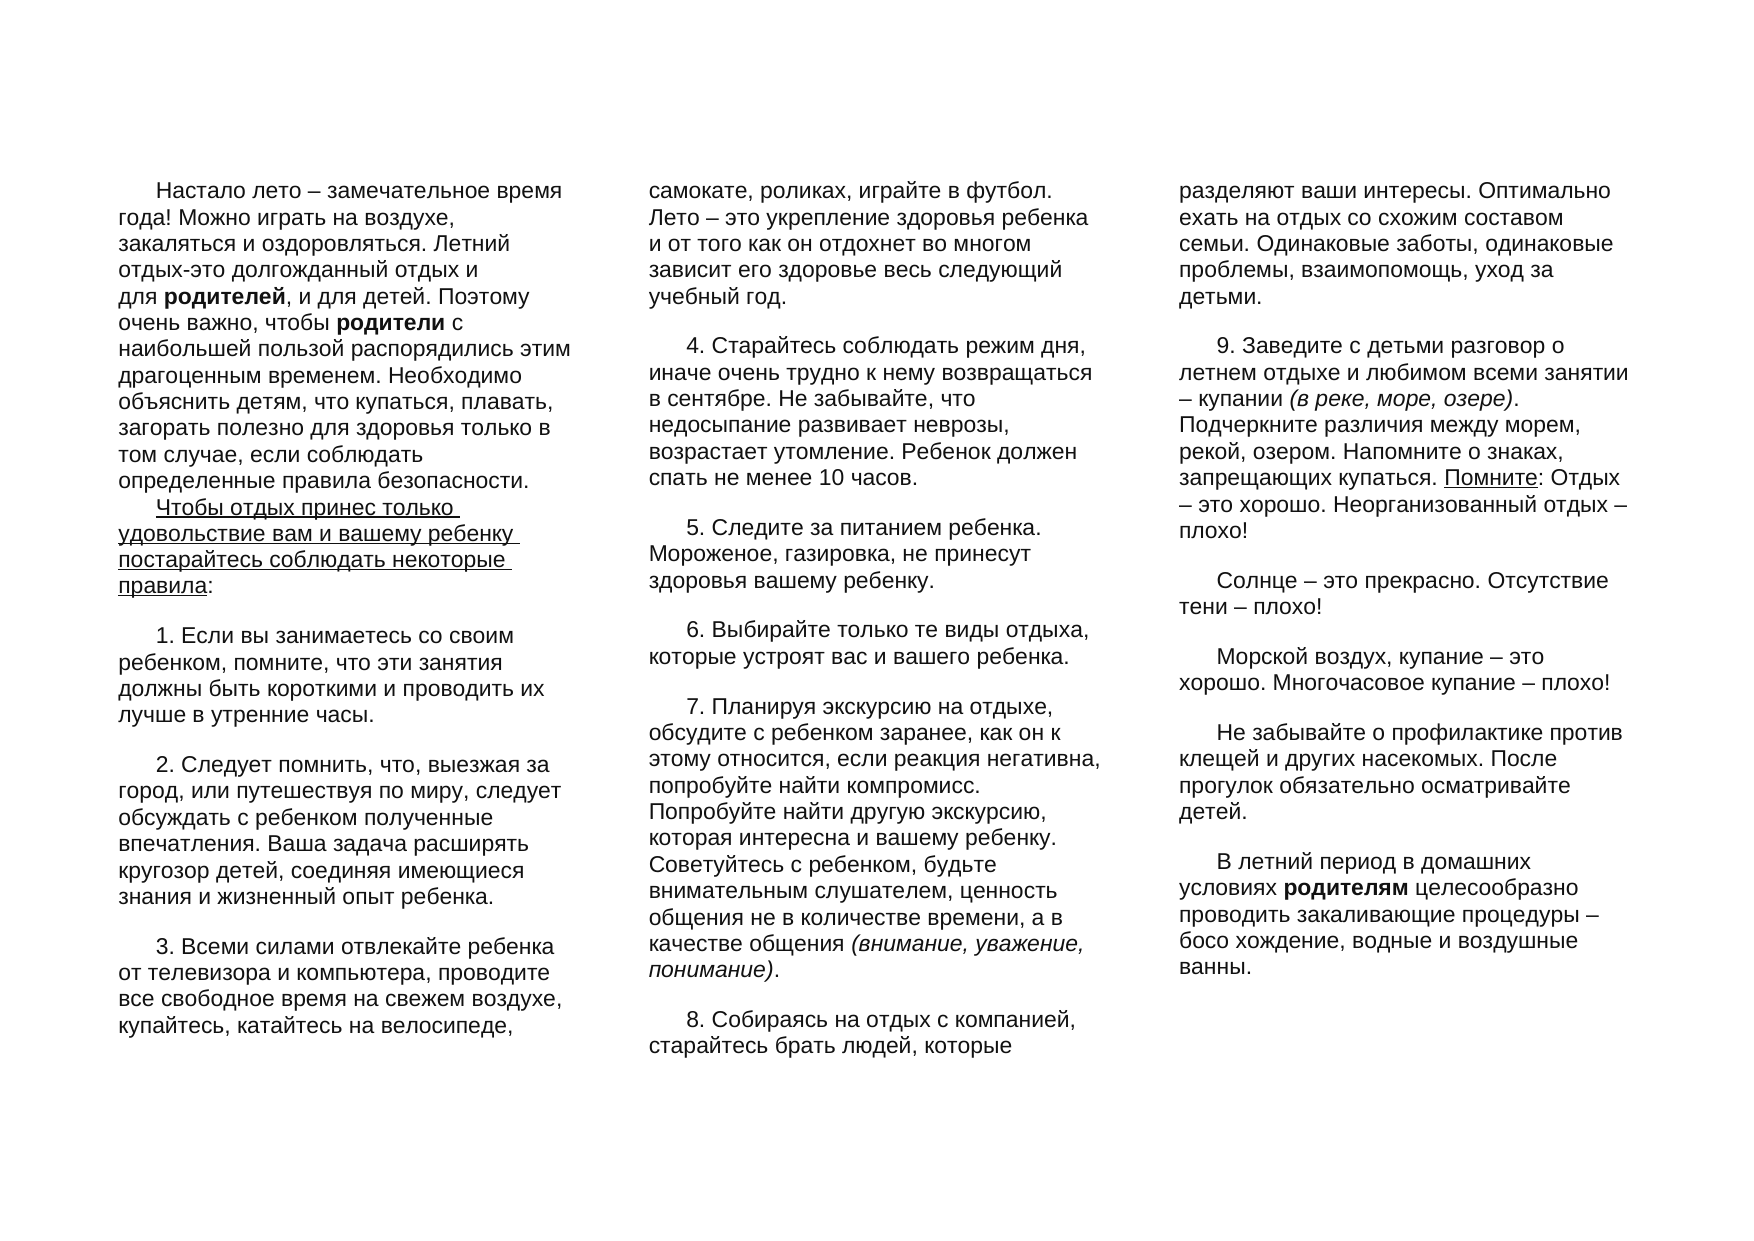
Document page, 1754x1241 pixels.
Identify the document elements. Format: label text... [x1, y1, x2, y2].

text 7. Планируя экскурсию на отдыхе, обсудите с ребенком заранее, как он к этому относится, если реакция негативна, попробуйте найти компромисс. Попробуйте найти другую экскурсию, которая интересна и вашему ребенку. Советуйтесь с ребенком, будьте внимательным слушателем, ценность общения не в количестве времени, а в качестве общения (внимание, уважение, понимание). [648, 693, 1105, 982]
text 9. Заведите с детьми разговор о летнем отдыхе и любимом всеми занятии – купании (в реке, море, озере). Подчеркните различия между морем, рекой, озером. Напомните о знаках, запрещающих купаться. Помните: Отдых – это хорошо. Неорганизованный отдых – плохо! [1179, 332, 1636, 543]
text В летний период в домашних условиях родителям целесообразно проводить закаливающие процедуры – босо хождение, водные и воздушные ванны. [1179, 848, 1636, 979]
text 6. Выбирайте только те виды отдыха, которые устроят вас и вашего ребенка. [648, 616, 1105, 669]
text 1. Если вы занимаетесь со своим ребенком, помните, что эти занятия должны быть короткими и проводить их лучше в утренние часы. [118, 622, 575, 728]
text Морской воздух, купание – это хорошо. Многочасовое купание – плохо! [1179, 643, 1636, 696]
text 8. Собираясь на отдых с компанией, старайтесь брать людей, которые разделяют ваши интересы. Оптимально ехать на отдых со схожим составом семьи. Одинаковые заботы, одинаковые проблемы, взаимопомощь, уход за детьми. [1179, 177, 1636, 309]
text 3. Всеми силами отвлекайте ребенка от телевизора и компьютера, проводите все свободное время на свежем воздухе, купайтесь, катайтесь на велосипеде, самокате, роликах, играйте в футбол. Лето – это укрепление здоровья ребенка и от того как он отдохнет во многом зависит его здоровье весь следующий учебный год. [648, 177, 1105, 309]
text Настало лето – замечательное время года! Можно играть на воздухе, закаляться и оздоровляться. Летний отдых-это долгожданный отдых и для родителей, и для детей. Поэтому очень важно, чтобы родители с наибольшей пользой распорядились этим драгоценным временем. Необходимо объяснить детям, что купаться, плавать, загорать полезно для здоровья только в том случае, если соблюдать определенные правила безопасности. [118, 177, 575, 493]
text Чтобы отдых принес только удовольствие вам и вашему ребенку постарайтесь соблюдать некоторые правила: [118, 493, 575, 599]
text Не забывайте о профилактике против клещей и других насекомых. После прогулок обязательно осматривайте детей. [1179, 719, 1636, 824]
text 3. Всеми силами отвлекайте ребенка от телевизора и компьютера, проводите все свободное время на свежем воздухе, купайтесь, катайтесь на велосипеде, самокате, роликах, играйте в футбол. Лето – это укрепление здоровья ребенка и от того как он отдохнет во многом зависит его здоровье весь следующий учебный год. [118, 933, 575, 1038]
text 4. Старайтесь соблюдать режим дня, иначе очень трудно к нему возвращаться в сентябре. Не забывайте, что недосыпание развивает неврозы, возрастает утомление. Ребенок должен спать не менее 10 часов. [648, 332, 1105, 491]
text Солнце – это прекрасно. Отсутствие тени – плохо! [1179, 567, 1636, 619]
text 5. Следите за питанием ребенка. Мороженое, газировка, не принесут здоровья вашему ребенку. [648, 514, 1105, 593]
text 2. Следует помнить, что, выезжая за город, или путешествуя по миру, следует обсуждать с ребенком полученные впечатления. Ваша задача расширять кругозор детей, соединяя имеющиеся знания и жизненный опыт ребенка. [118, 751, 575, 909]
text 8. Собираясь на отдых с компанией, старайтесь брать людей, которые разделяют ваши интересы. Оптимально ехать на отдых со схожим составом семьи. Одинаковые заботы, одинаковые проблемы, взаимопомощь, уход за детьми. [648, 1006, 1105, 1059]
